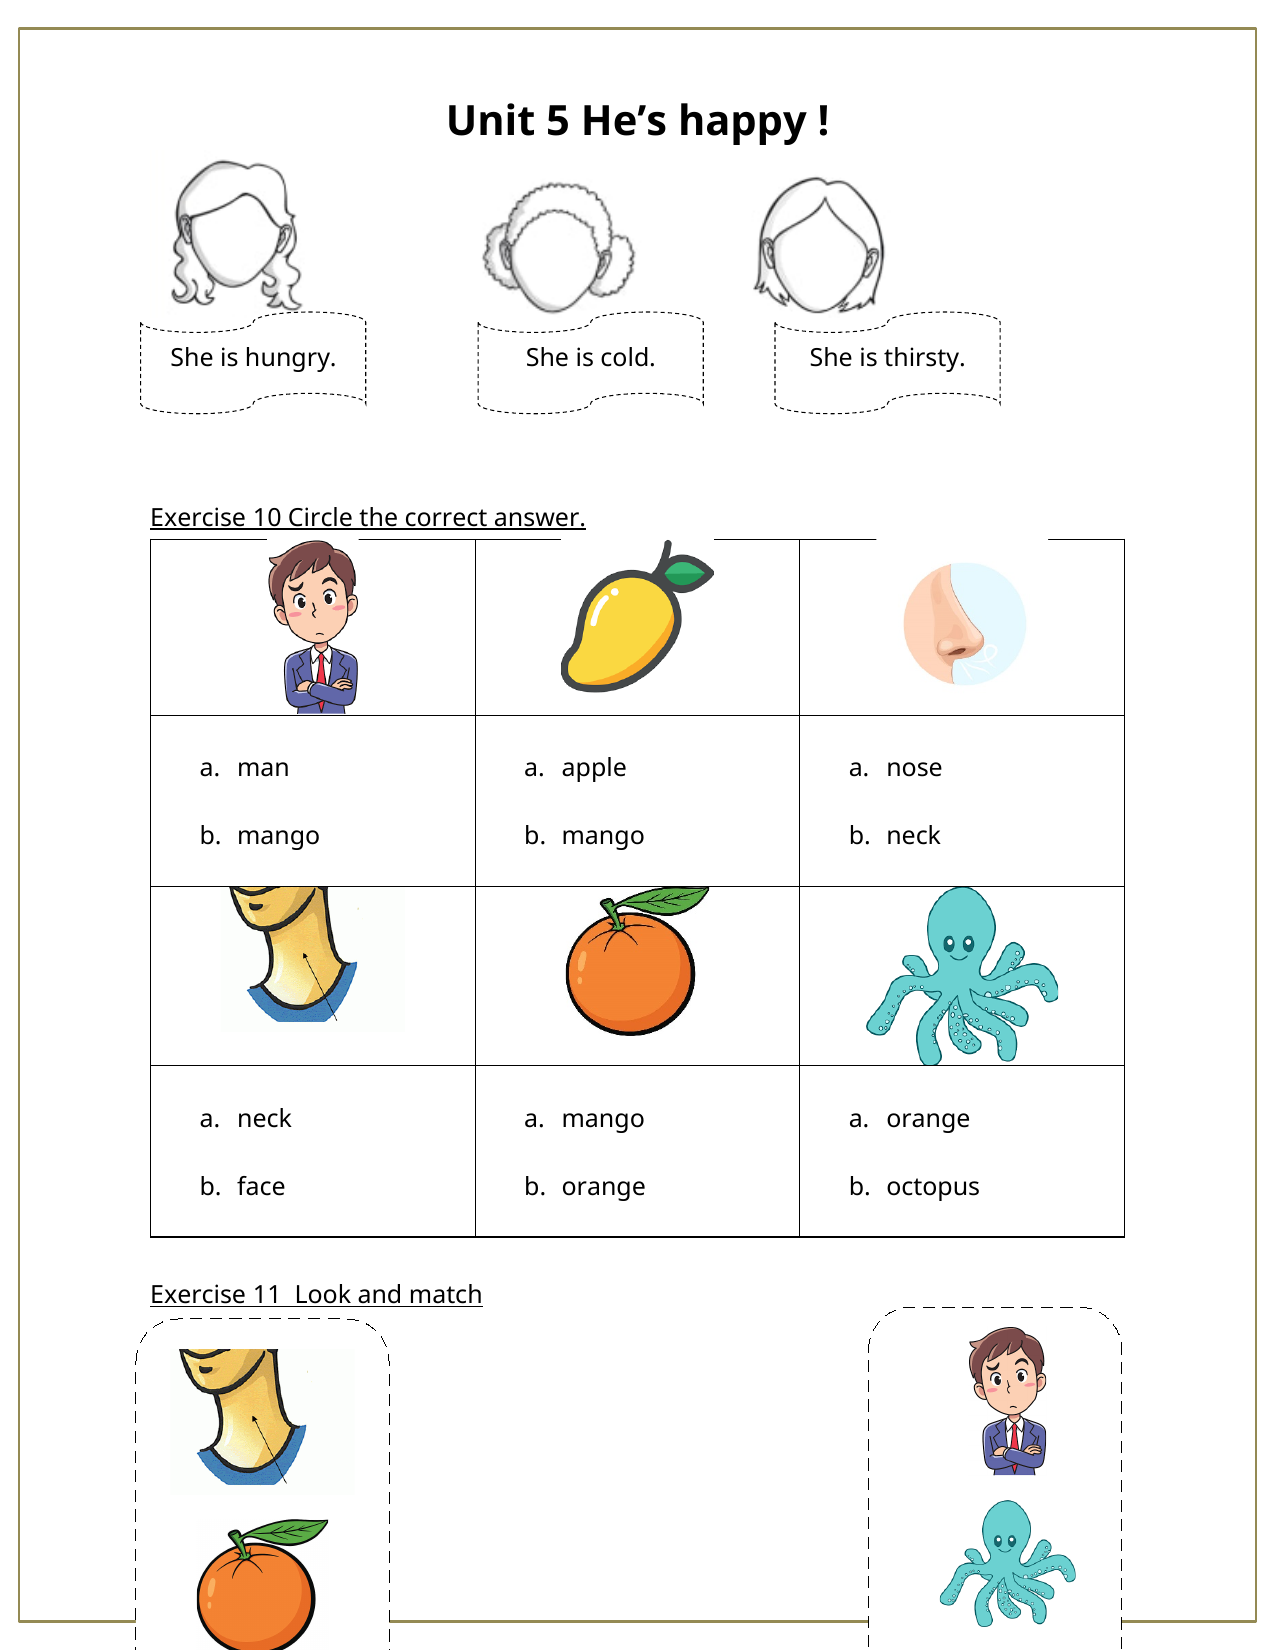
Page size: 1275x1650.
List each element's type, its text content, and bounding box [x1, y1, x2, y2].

picture [565, 887, 710, 1036]
table_cell [151, 887, 475, 1065]
picture [866, 887, 1059, 1065]
picture [876, 539, 1049, 712]
text Exercise 11 Look and match [150, 1277, 1125, 1311]
table_cell mango orange [476, 1066, 799, 1236]
picture [476, 157, 647, 318]
table_header [476, 540, 799, 714]
picture [939, 1500, 1076, 1627]
picture [267, 539, 359, 715]
picture [968, 1326, 1047, 1476]
table_cell [800, 887, 866, 1065]
table_cell [1059, 887, 1124, 1065]
table_cell nose neck [800, 716, 1124, 886]
table_header [359, 540, 475, 714]
picture [150, 150, 322, 318]
text Exercise 10 Circle the correct answer. [150, 499, 1125, 533]
table_cell man mango [151, 716, 475, 886]
table_header [151, 540, 267, 714]
table_cell apple mango [476, 716, 799, 886]
picture [561, 539, 714, 693]
picture [730, 170, 901, 318]
picture [170, 1349, 355, 1495]
table_cell orange octopus [800, 1066, 1124, 1236]
table_cell neck face [151, 1066, 475, 1236]
picture [220, 887, 406, 1032]
table_header [800, 540, 1124, 714]
picture [196, 1519, 329, 1650]
table_cell [476, 887, 799, 1065]
